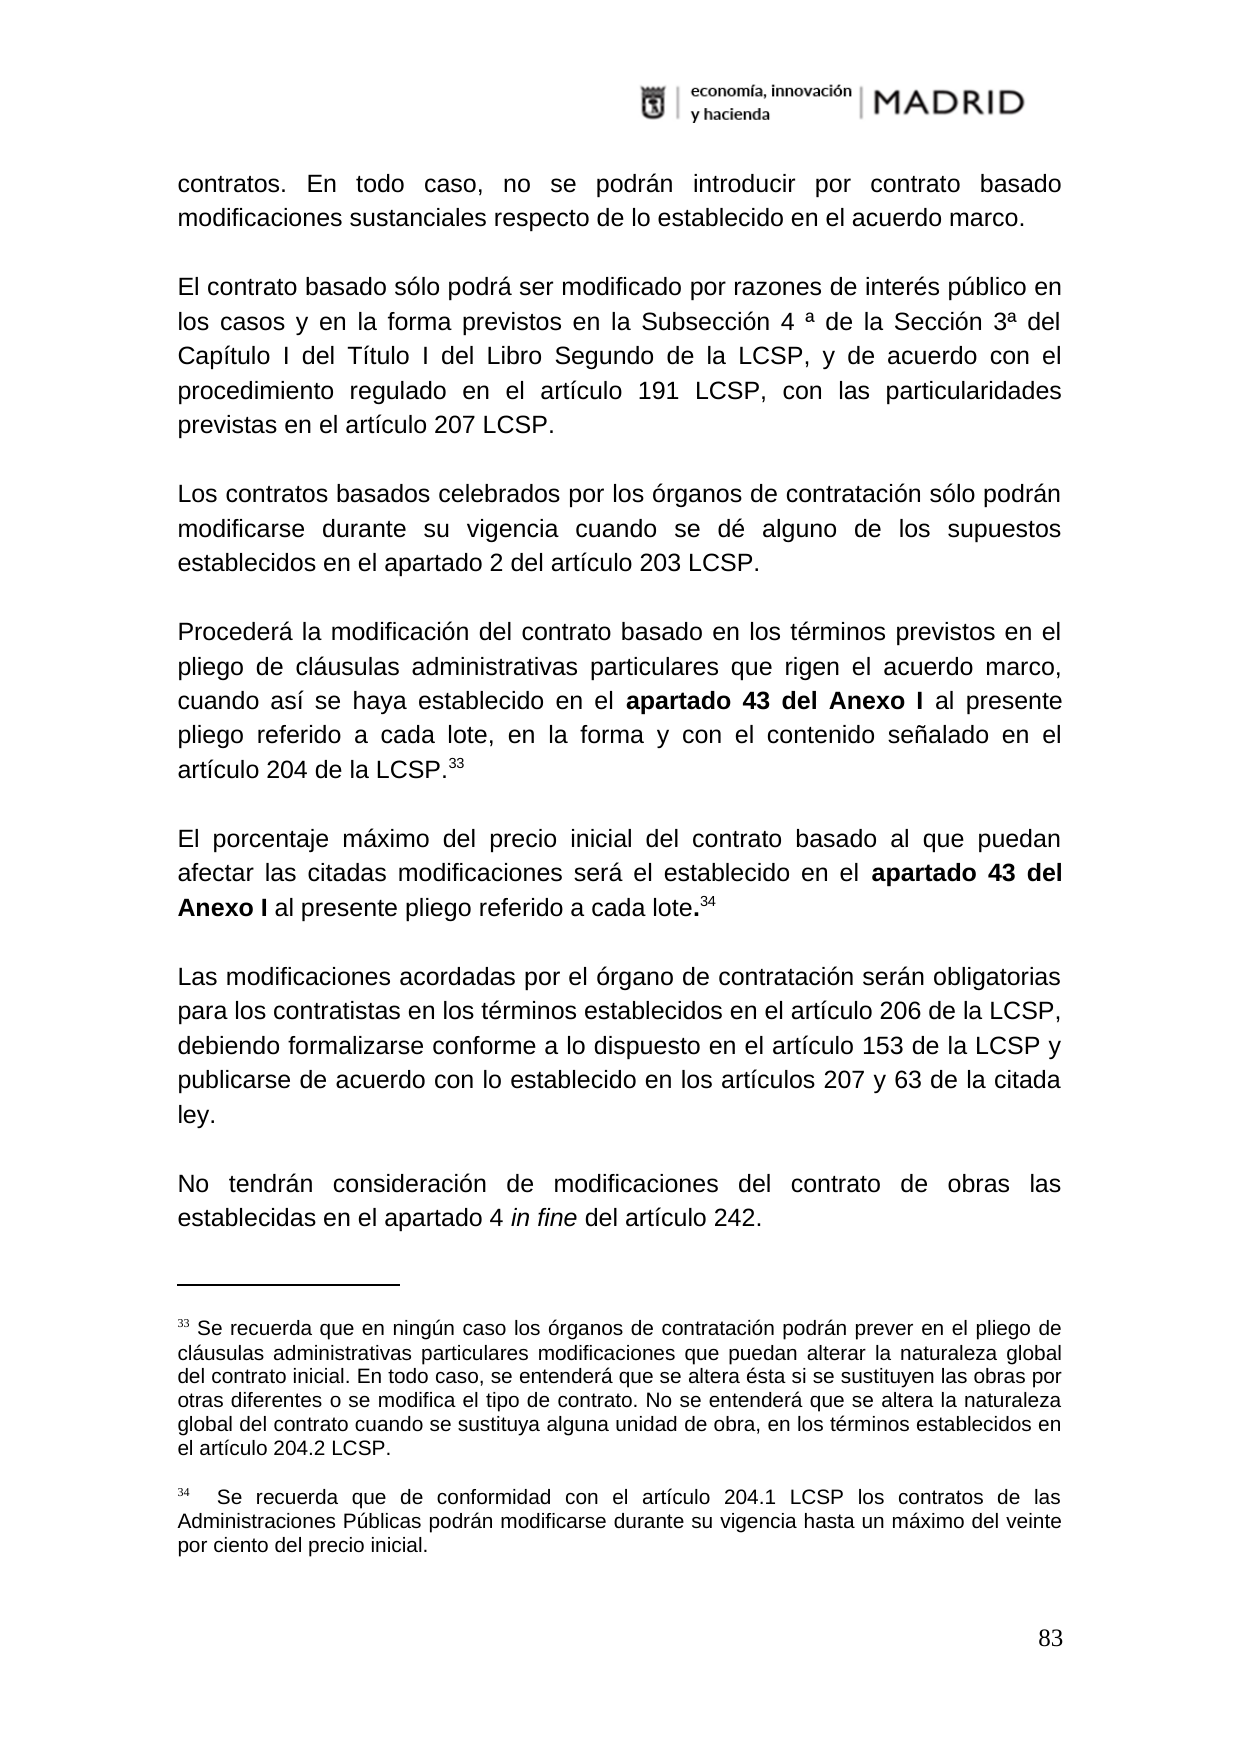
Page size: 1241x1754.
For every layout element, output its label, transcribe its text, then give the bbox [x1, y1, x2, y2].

text El contrato basado sólo podrá ser modificado por razones de interés público en los casos y en la forma previstos en la Subsección 4 ª de la Sección 3ª del Capítulo I del Título I del Libro Segundo de la LCSP, y de acuerdo con el procedimiento regulado en el artículo 191 LCSP, con las particularidades previstas en el artículo 207 LCSP. [177, 272, 1063, 439]
text No tendrán consideración de modificaciones del contrato de obras las establecidas en el apartado fine del artículo 242. [177, 1169, 1063, 1232]
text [177, 169, 1063, 232]
text Procederá la modificación del contrato basado en los términos previstos en el pliego de cláusulas administrativas particulares que rigen el acuerdo marco, cuando así se haya establecido en el apartado 43 del Anexo I al presente pliego referido a cada lote, en la forma y con el contenido señalado en el artículo 204 de la LCSP. [177, 617, 1063, 784]
picture [620, 73, 1041, 140]
text Los contratos basados celebrados por los órganos de contratación sólo podrán modificarse durante su vigencia cuando se dé alguno de los supuestos establecidos en el apartado 2 del artículo 203 LCSP. [177, 479, 1063, 577]
text Las modificaciones acordadas por el órgano de contratación serán obligatorias para los contratistas en los términos establecidos en el artículo 206 de la LCSP, debiendo formalizarse conforme a lo dispuesto en el artículo 153 de la LCSP y publicarse de acuerdo con lo establecido en los artículos 207 y 63 de la citada ley. [177, 962, 1063, 1128]
text El porcentaje máximo del precio inicial del contrato basado al que puedan afectar las citadas modificaciones será el establecido en el apartado 43 del Anexo I al presente pliego referido a cada lote. [177, 824, 1063, 922]
